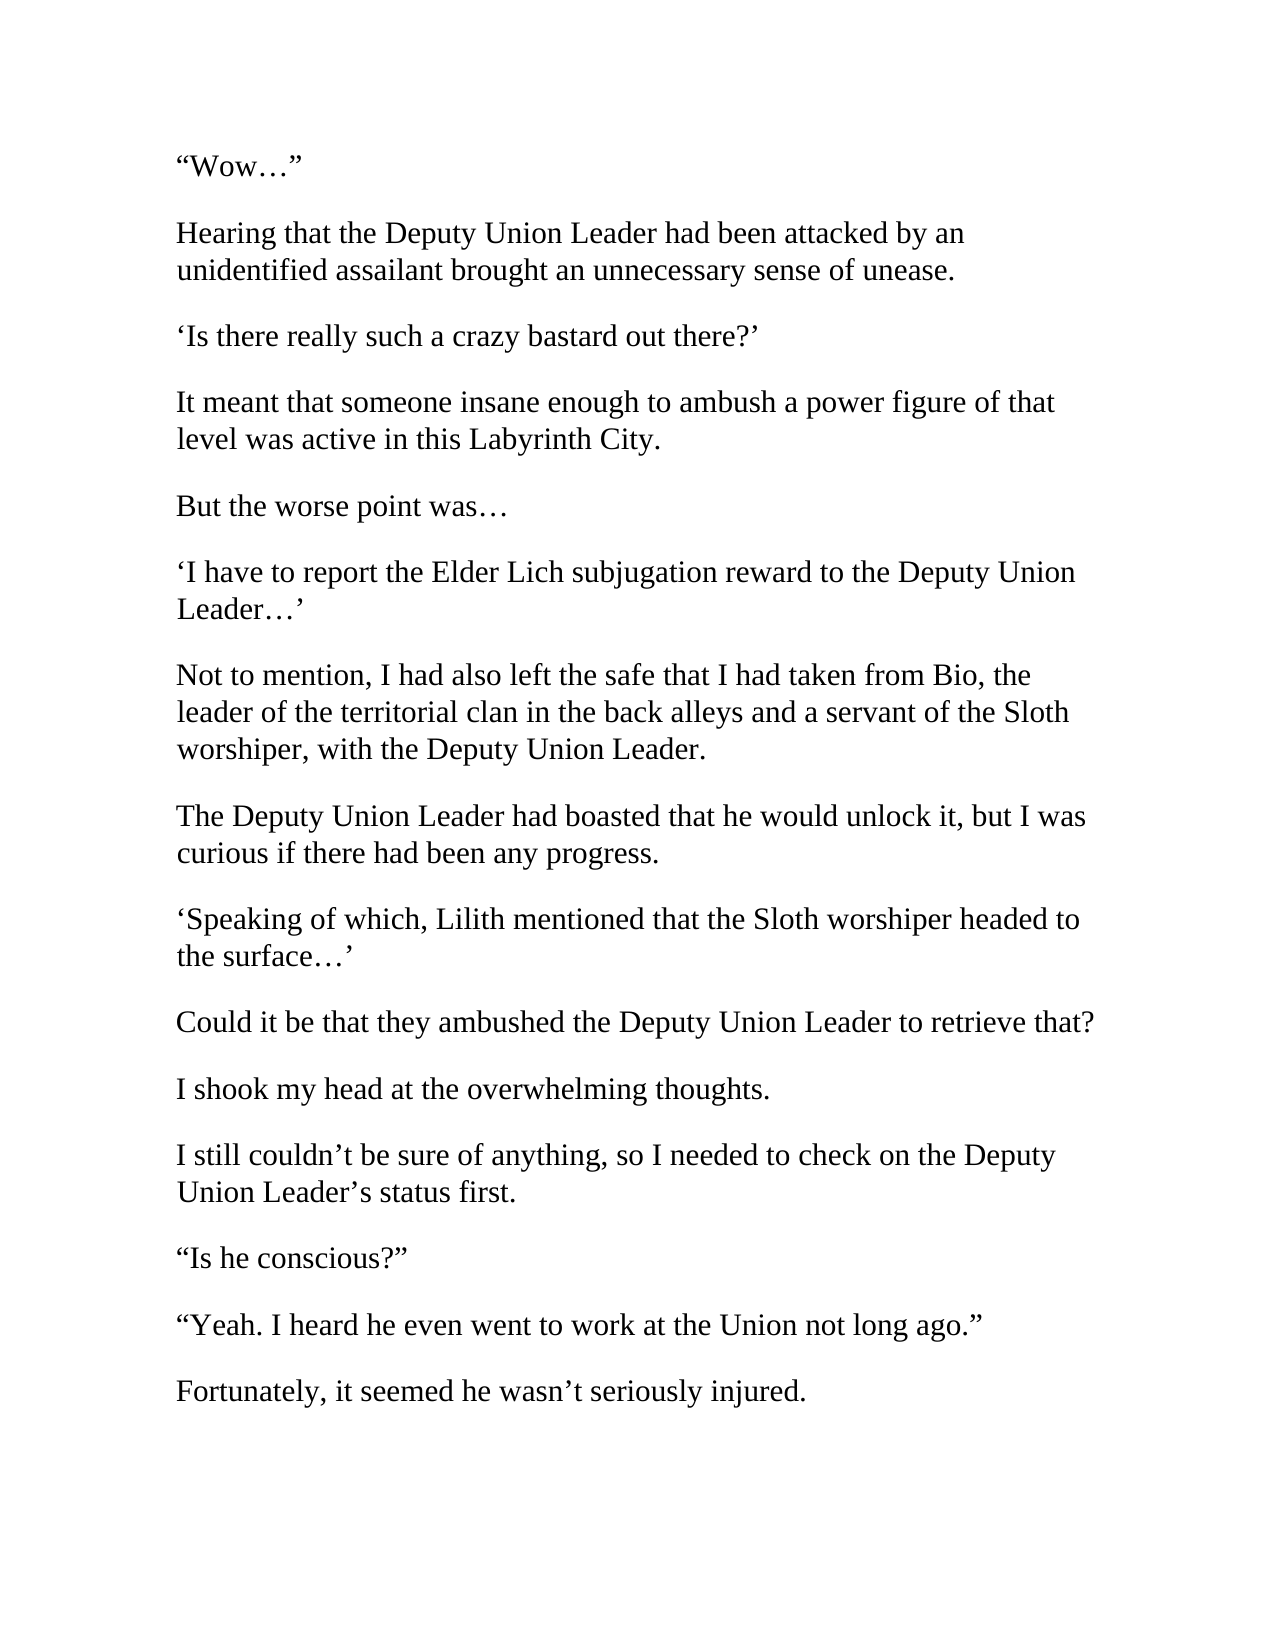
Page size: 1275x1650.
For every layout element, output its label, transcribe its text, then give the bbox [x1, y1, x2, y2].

text It meant that someone insane enough to ambush a power figure of that level was active in this Labyrinth City. [176, 384, 1096, 457]
text Could it be that they ambushed the Deputy Union Leader to retrieve that? [176, 1004, 1096, 1039]
text ‘Is there really such a crazy bastard out there?’ [176, 317, 1096, 353]
text ‘I have to report the Elder Lich subjugation reward to the Deputy Union Leader…’ [176, 553, 1096, 626]
text The Deputy Union Leader had boasted that he would unlock it, but I was curious if there had been any progress. [176, 797, 1096, 870]
text Fortunately, it seemed he wasn’t seriously injured. [176, 1372, 1096, 1408]
text But the worse point was… [176, 487, 1096, 523]
text Hearing that the Deputy Union Leader had been attacked by an unidentified assailant brought an unnecessary sense of unease. [176, 214, 1096, 287]
text I shook my head at the overwhelming thoughts. [176, 1070, 1096, 1106]
text “Wow…” [176, 148, 1096, 183]
text “Is he conscious?” [176, 1240, 1096, 1276]
text ‘Speaking of which, Lilith mentioned that the Sloth worshiper headed to the surface…’ [176, 900, 1096, 973]
text Not to mention, I had also left the safe that I had taken from Bio, the leader of the territorial clan in the back alleys and a servant of the Sloth worshiper, with the Deputy Union Leader. [176, 657, 1096, 767]
text I still couldn’t be sure of anything, so I needed to check on the Deputy Union Leader’s status first. [176, 1136, 1096, 1209]
text “Yeah. I heard he even went to work at the Union not long ago.” [176, 1306, 1096, 1342]
